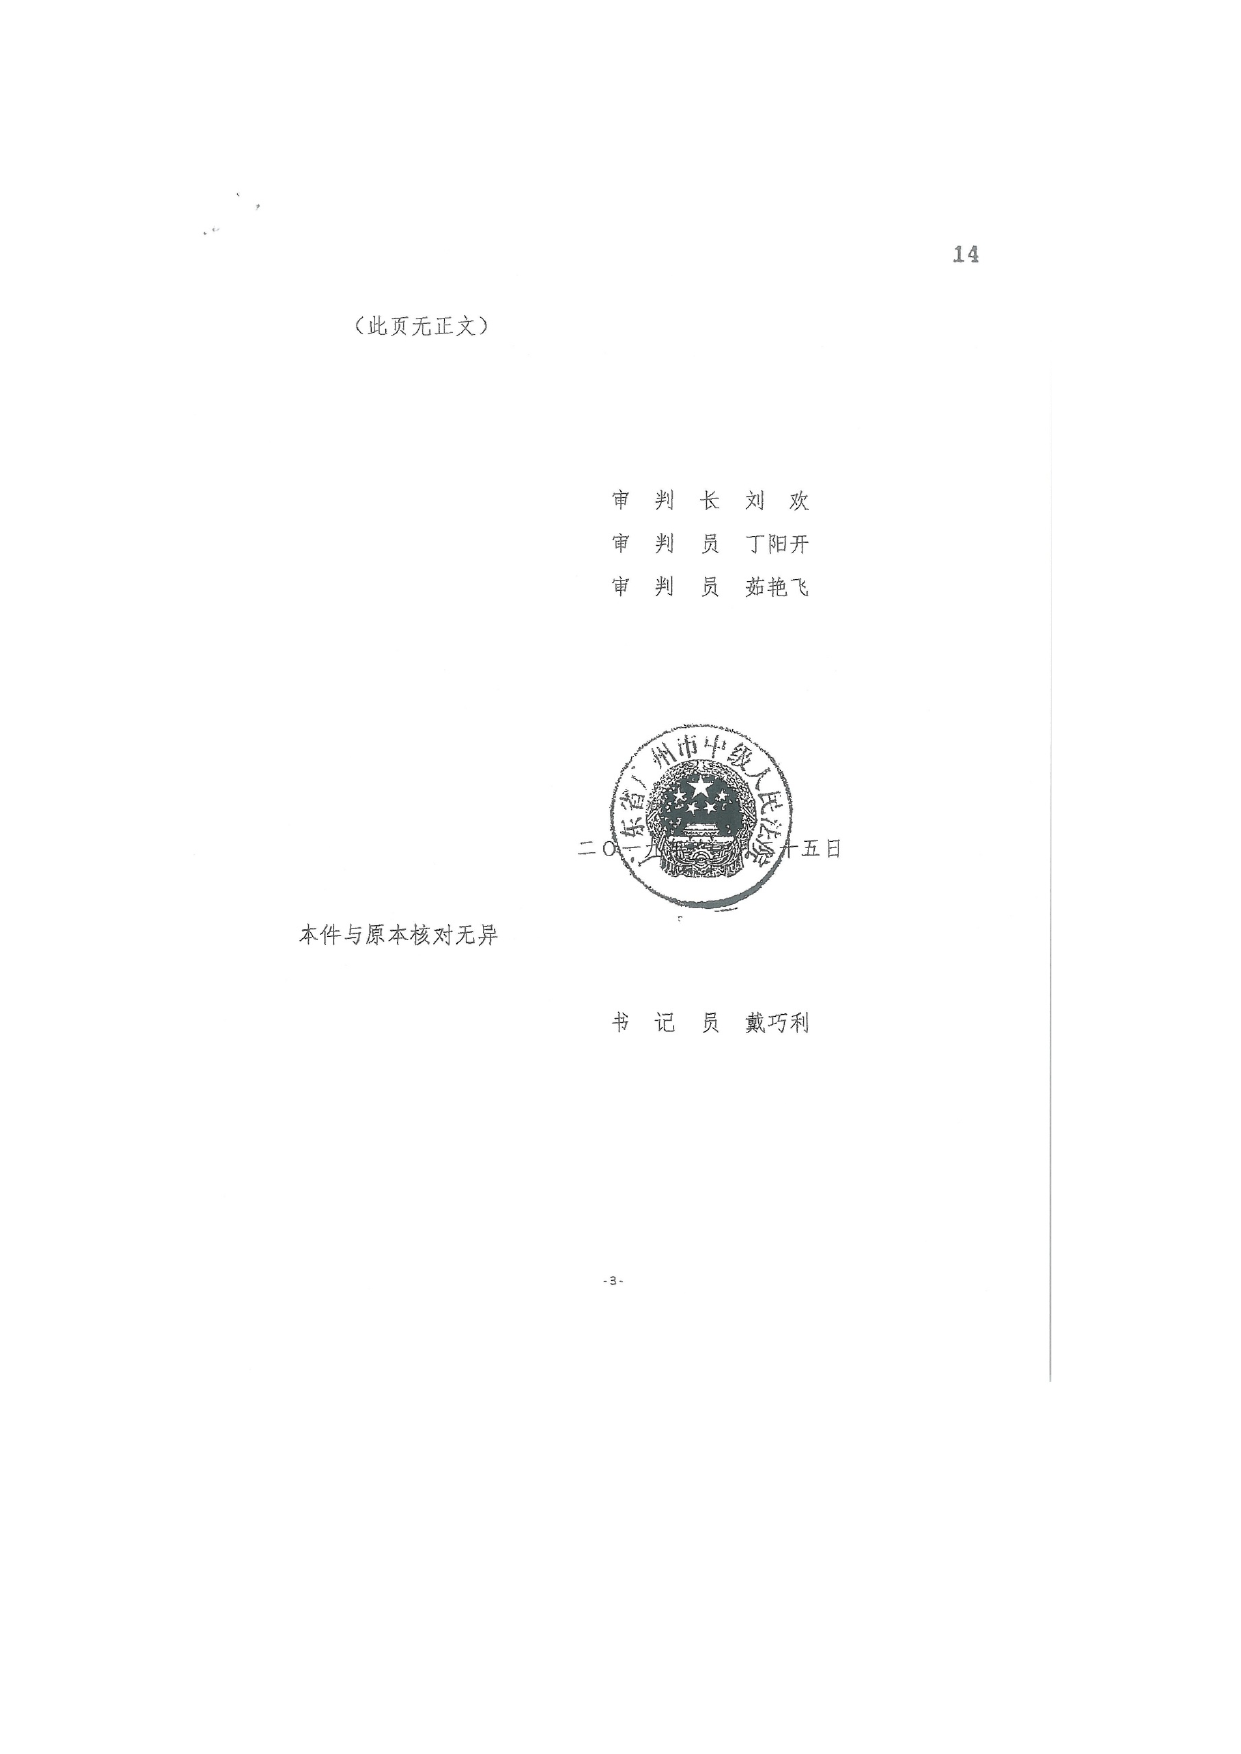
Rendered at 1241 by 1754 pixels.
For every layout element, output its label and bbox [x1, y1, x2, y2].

picture [187, 162, 1052, 1385]
